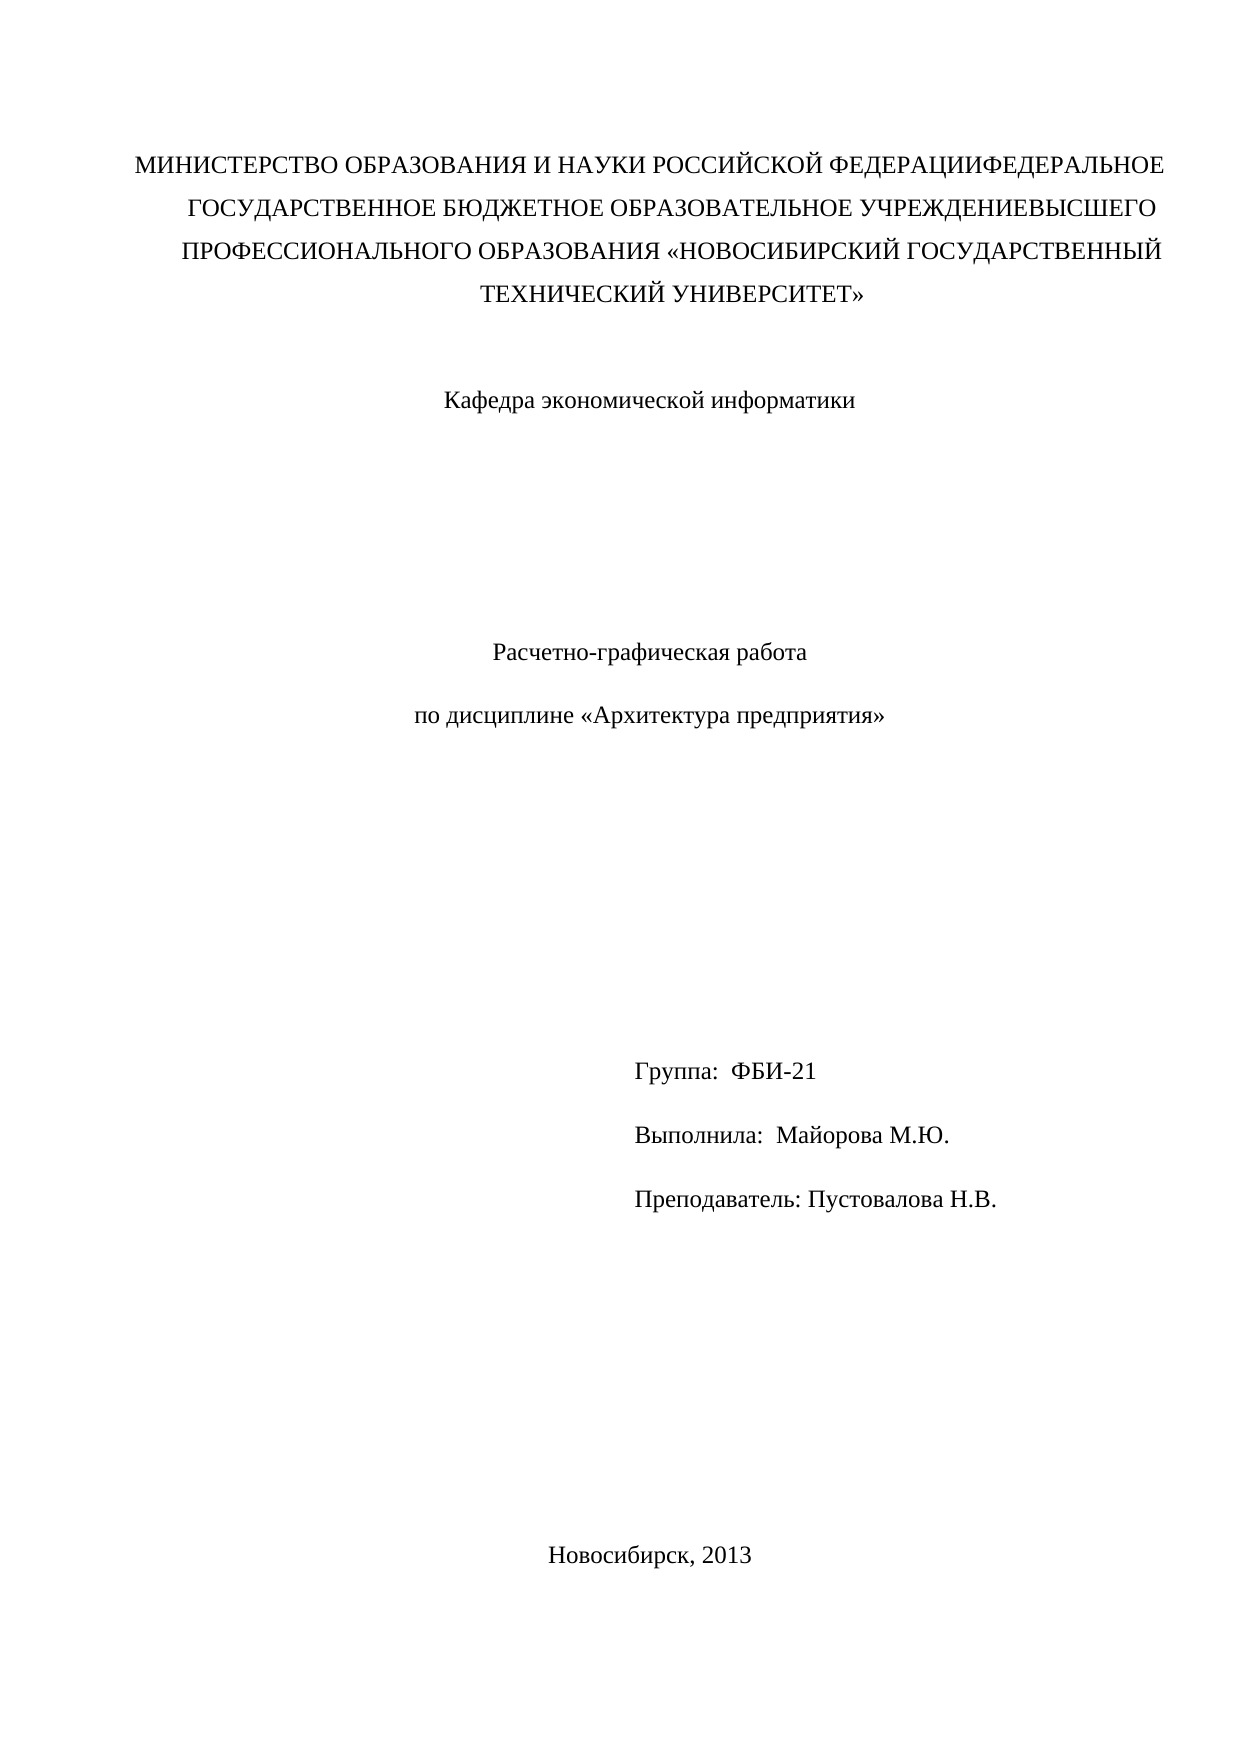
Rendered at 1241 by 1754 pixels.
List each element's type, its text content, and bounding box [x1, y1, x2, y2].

list МИНИСТЕРСТВО ОБРАЗОВАНИЯ И НАУКИ РОССИЙСКОЙ ФЕДЕРАЦИИФЕДЕРАЛЬНОЕ ГОСУДАРСТВЕННОЕ БЮДЖЕТНОЕ ОБРАЗОВАТЕЛЬНОЕ УЧРЕЖДЕНИЕВЫСШЕГО ПРОФЕССИОНАЛЬНОГО ОБРАЗОВАНИЯ «НОВОСИБИРСКИЙ ГОСУДАРСТВЕННЫЙ ТЕХНИЧЕСКИЙ УНИВЕРСИТЕТ» [118, 150, 1181, 308]
list Расчетно-графическая работа [118, 637, 1181, 665]
list Новосибирск, 2013 [118, 1540, 1181, 1568]
list Кафедра экономической информатики [118, 385, 1181, 414]
list по дисциплине «Архитектура предприятия» [118, 701, 1181, 729]
list Преподаватель: Пустовалова Н.В. [634, 1184, 1181, 1213]
list Группа: ФБИ-21 [634, 1056, 1181, 1085]
list Выполнила: Майорова М.Ю. [634, 1120, 1181, 1149]
